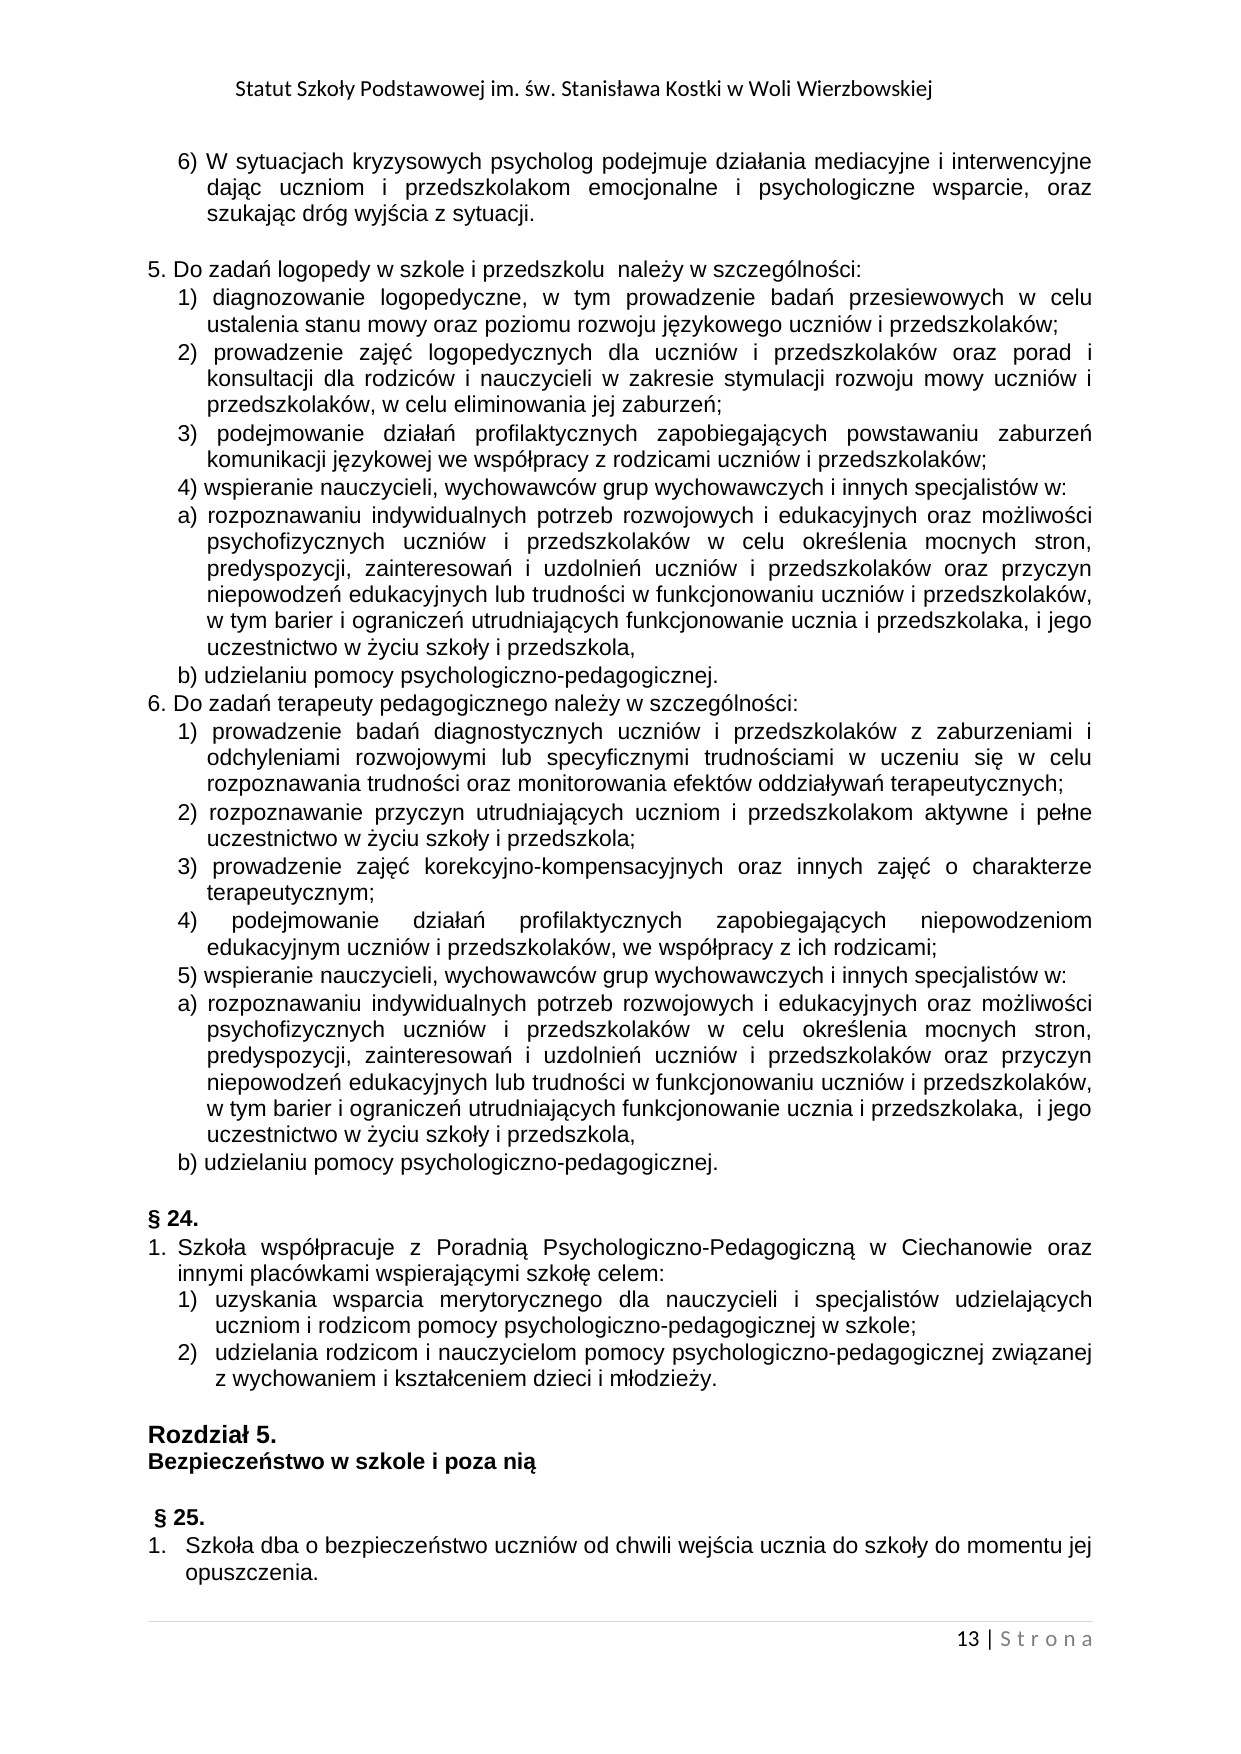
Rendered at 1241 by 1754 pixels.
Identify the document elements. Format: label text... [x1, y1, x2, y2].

text b) udzielaniu pomocy psychologiczno-pedagogicznej. [177, 662, 1093, 688]
text Rozdział 5. [148, 1419, 1093, 1448]
text 2) rozpoznawanie przyczyn utrudniających uczniom i przedszkolakom aktywne i pełne uczestnictwo w życiu szkoły i przedszkola; [177, 798, 1093, 851]
text § 24. [148, 1205, 1093, 1232]
text b) udzielaniu pomocy psychologiczno-pedagogicznej. [177, 1149, 1093, 1176]
text § 25. [148, 1504, 1093, 1531]
list uzyskania wsparcia merytorycznego dla nauczycieli i specjalistów udzielających uczniom i rodzicom pomocy psychologiczno-pedagogicznej w szkole; [177, 1286, 1093, 1339]
text 6) W sytuacjach kryzysowych psycholog podejmuje działania mediacyjne i interwencyjne dając uczniom i przedszkolakom emocjonalne i psychologiczne wsparcie, oraz szukając dróg wyjścia z sytuacji. [177, 148, 1093, 227]
text a) rozpoznawaniu indywidualnych potrzeb rozwojowych i edukacyjnych oraz możliwości psychofizycznych uczniów i przedszkolaków w celu określenia mocnych stron, predyspozycji, zainteresowań i uzdolnień uczniów i przedszkolaków oraz przyczyn niepowodzeń edukacyjnych lub trudności w funkcjonowaniu uczniów i przedszkolaków, w tym barier i ograniczeń utrudniających funkcjonowanie ucznia i przedszkolaka, i jego uczestnictwo w życiu szkoły i przedszkola, [177, 502, 1093, 660]
text 2) prowadzenie zajęć logopedycznych dla uczniów i przedszkolaków oraz porad i konsultacji dla rodziców i nauczycieli w zakresie stymulacji rozwoju mowy uczniów i przedszkolaków, w celu eliminowania jej zaburzeń; [177, 339, 1093, 418]
text 5) wspieranie nauczycieli, wychowawców grup wychowawczych i innych specjalistów w: [177, 962, 1093, 988]
text 5. Do zadań logopedy w szkole i przedszkolu należy w szczególności: [147, 256, 1093, 283]
text 3) podejmowanie działań profilaktycznych zapobiegających powstawaniu zaburzeń komunikacji językowej we współpracy z rodzicami uczniów i przedszkolaków; [177, 419, 1093, 472]
list Szkoła dba o bezpieczeństwo uczniów od chwili wejścia ucznia do szkoły do momentu jej opuszczenia. [148, 1532, 1093, 1585]
text 3) prowadzenie zajęć korekcyjno-kompensacyjnych oraz innych zajęć o charakterze terapeutycznym; [177, 853, 1093, 906]
text 4) podejmowanie działań profilaktycznych zapobiegających niepowodzeniom edukacyjnym uczniów i przedszkolaków, we współpracy z ich rodzicami; [177, 907, 1093, 960]
text 1) prowadzenie badań diagnostycznych uczniów i przedszkolaków z zaburzeniami i odchyleniami rozwojowymi lub specyficznymi trudnościami w uczeniu się w celu rozpoznawania trudności oraz monitorowania efektów oddziaływań terapeutycznych; [177, 718, 1093, 797]
text a) rozpoznawaniu indywidualnych potrzeb rozwojowych i edukacyjnych oraz możliwości psychofizycznych uczniów i przedszkolaków w celu określenia mocnych stron, predyspozycji, zainteresowań i uzdolnień uczniów i przedszkolaków oraz przyczyn niepowodzeń edukacyjnych lub trudności w funkcjonowaniu uczniów i przedszkolaków, w tym barier i ograniczeń utrudniających funkcjonowanie ucznia i przedszkolaka, i jego uczestnictwo w życiu szkoły i przedszkola, [177, 989, 1093, 1148]
list Szkoła współpracuje z Poradnią Psychologiczno-Pedagogiczną w Ciechanowie oraz innymi placówkami wspierającymi szkołę celem: [148, 1233, 1093, 1286]
text 4) wspieranie nauczycieli, wychowawców grup wychowawczych i innych specjalistów w: [177, 474, 1093, 500]
text 1) diagnozowanie logopedyczne, w tym prowadzenie badań przesiewowych w celu ustalenia stanu mowy oraz poziomu rozwoju językowego uczniów i przedszkolaków; [177, 284, 1093, 337]
text Bezpieczeństwo w szkole i poza nią [148, 1448, 1093, 1475]
list udzielania rodzicom i nauczycielom pomocy psychologiczno-pedagogicznej związanej z wychowaniem i kształceniem dzieci i młodzieży. [177, 1339, 1093, 1392]
text 6. Do zadań terapeuty pedagogicznego należy w szczególności: [147, 690, 1093, 716]
